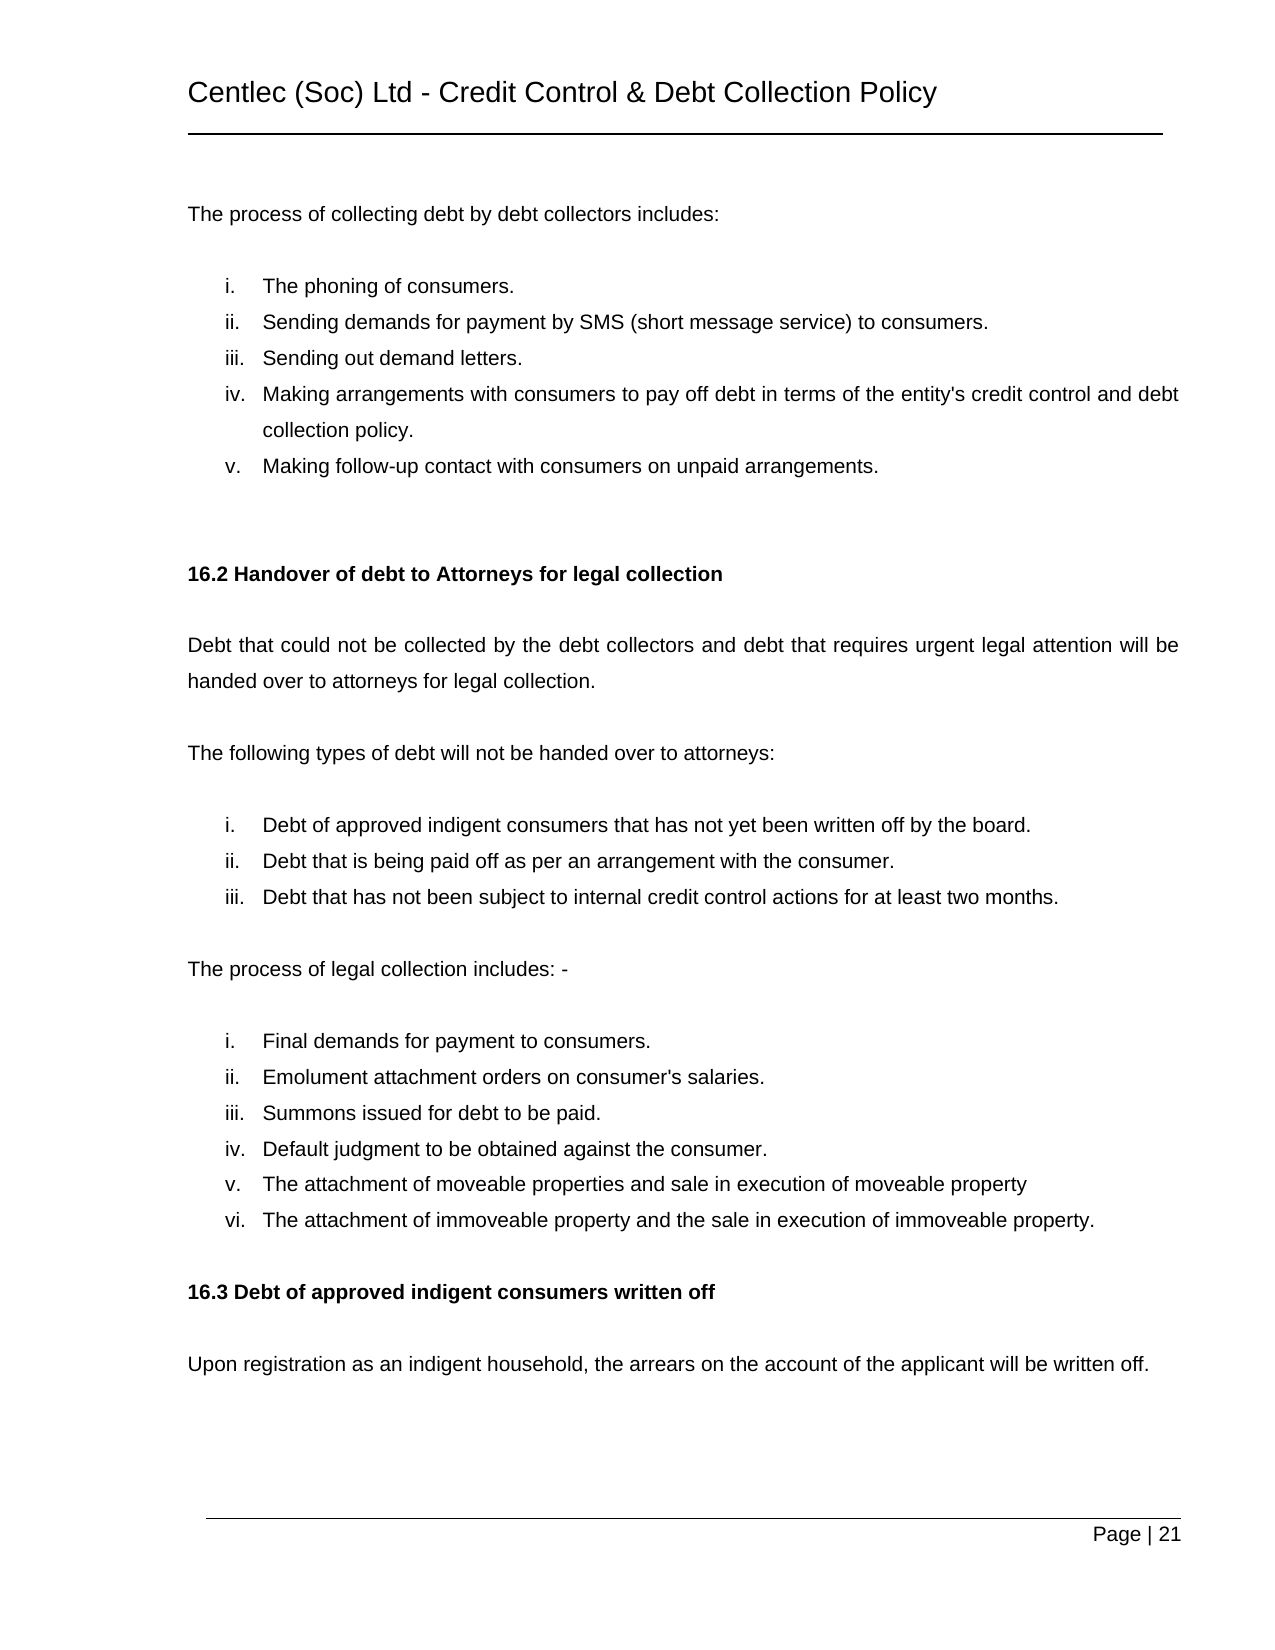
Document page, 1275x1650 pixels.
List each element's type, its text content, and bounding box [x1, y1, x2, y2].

text 16.3 Debt of approved indigent consumers written off [187, 1280, 1181, 1304]
text Debt that could not be collected by the debt collectors and debt that requires urgent legal attention will be handed over to attorneys for legal collection. [187, 633, 1181, 693]
list Final demands for payment to consumers. [225, 1028, 1181, 1052]
text The process of collecting debt by debt collectors includes: [187, 202, 1181, 226]
list Making follow-up contact with consumers on unpaid arrangements. [225, 453, 1181, 477]
text The process of legal collection includes: - [187, 957, 1181, 981]
list Debt that has not been subject to internal credit control actions for at least two months. [225, 885, 1181, 909]
list Sending demands for payment by SMS (short message service) to consumers. [225, 310, 1181, 334]
list The attachment of moveable properties and sale in execution of moveable property [225, 1172, 1181, 1196]
list Making arrangements with consumers to pay off debt in terms of the entity's credit control and debt collection policy. [225, 382, 1181, 442]
list Debt that is being paid off as per an arrangement with the consumer. [225, 849, 1181, 873]
list Summons issued for debt to be paid. [225, 1100, 1181, 1124]
list Default judgment to be obtained against the consumer. [225, 1136, 1181, 1160]
list Emolument attachment orders on consumer's salaries. [225, 1064, 1181, 1088]
list The attachment of immoveable property and the sale in execution of immoveable property. [225, 1208, 1181, 1232]
list Sending out demand letters. [225, 346, 1181, 370]
text Upon registration as an indigent household, the arrears on the account of the applicant will be written off. [187, 1352, 1181, 1376]
text The following types of debt will not be handed over to attorneys: [187, 741, 1181, 765]
list Debt of approved indigent consumers that has not yet been written off by the board. [225, 813, 1181, 837]
list The phoning of consumers. [225, 274, 1181, 298]
text 16.2 Handover of debt to Attorneys for legal collection [187, 561, 1181, 585]
